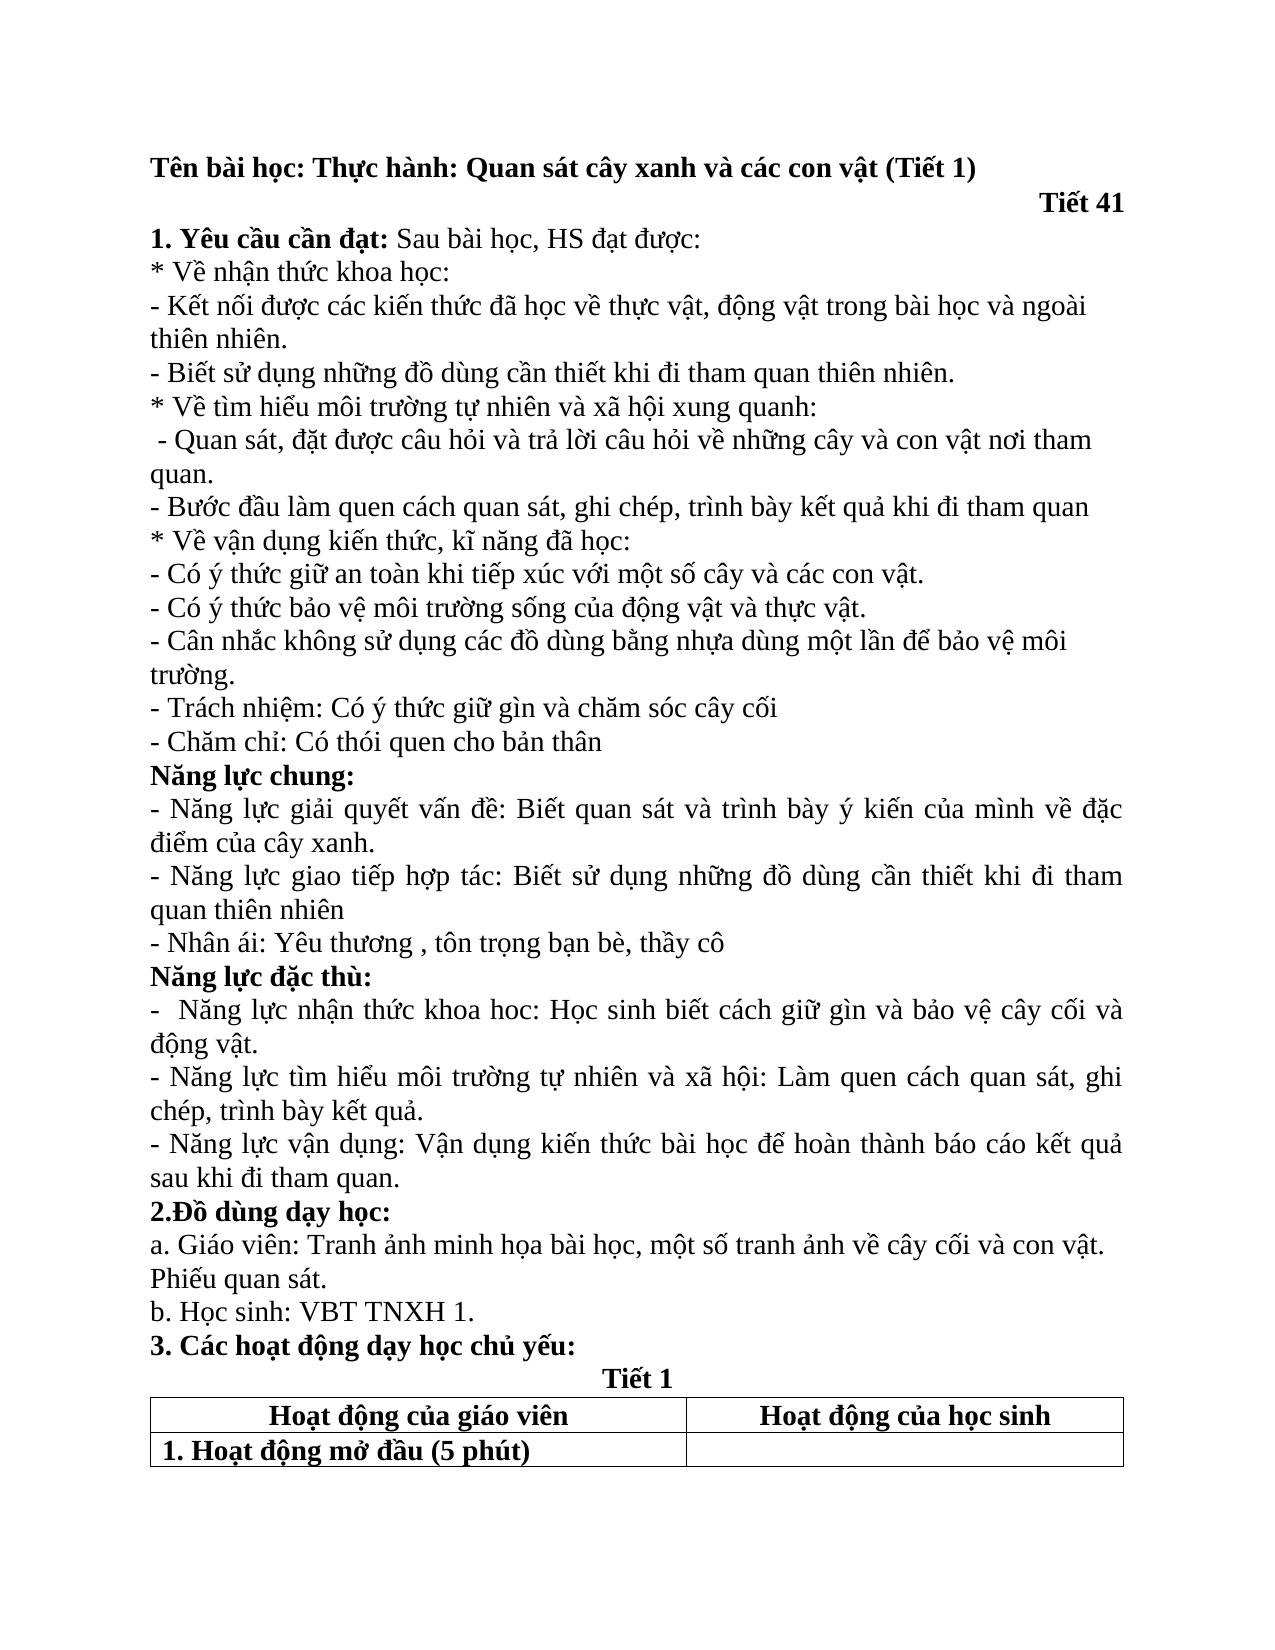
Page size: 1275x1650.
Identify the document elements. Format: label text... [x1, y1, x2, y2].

text - Kết nối được các kiến thức đã học về thực vật, động vật trong bài học và ngoài thiên nhiên. [150, 288, 1125, 355]
text Tiết 1 [150, 1361, 1125, 1395]
text Năng lực đặc thù: [150, 959, 1125, 992]
text * Về nhận thức khoa học: [150, 254, 1125, 288]
text 3. Các hoạt động dạy học chủ yếu: [150, 1328, 1125, 1361]
text - Biết sử dụng những đồ dùng cần thiết khi đi tham quan thiên nhiên. [150, 355, 1125, 389]
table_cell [687, 1433, 1123, 1466]
text - Có ý thức bảo vệ môi trường sống của động vật và thực vật. [150, 590, 1125, 623]
table_header Hoạt động của học sinh [687, 1398, 1123, 1432]
text - Năng lực vận dụng: Vận dụng kiến thức bài học để hoàn thành báo cáo kết quả sau khi đi tham quan. [150, 1127, 1125, 1194]
text 1. Yêu cầu cần đạt: Sau bài học, HS đạt được: [150, 221, 1125, 254]
text - Có ý thức giữ an toàn khi tiếp xúc với một số cây và các con vật. [150, 556, 1125, 590]
text - Nhân ái: Yêu thương , tôn trọng bạn bè, thầy cô [150, 925, 1125, 959]
text Năng lực chung: [150, 758, 1125, 791]
text - Cân nhắc không sử dụng các đồ dùng bằng nhựa dùng một lần để bảo vệ môi trường. [150, 623, 1125, 691]
text Tiết 41 [150, 186, 1125, 219]
text Tên bài học: Thực hành: Quan sát cây xanh và các con vật (Tiết 1) [150, 150, 1125, 183]
text - Chăm chỉ: Có thói quen cho bản thân [150, 724, 1125, 758]
text - Trách nhiệm: Có ý thức giữ gìn và chăm sóc cây cối [150, 691, 1125, 724]
text 2.Đồ dùng dạy học: [150, 1194, 1125, 1227]
text - Năng lực tìm hiểu môi trường tự nhiên và xã hội: Làm quen cách quan sát, ghi chép, trình bày kết quả. [150, 1059, 1125, 1127]
text * Về tìm hiểu môi trường tự nhiên và xã hội xung quanh: [150, 389, 1125, 422]
text - Năng lực giải quyết vấn đề: Biết quan sát và trình bày ý kiến của mình về đặc điểm của cây xanh. [150, 791, 1125, 858]
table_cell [151, 1433, 686, 1466]
text a. Giáo viên: Tranh ảnh minh họa bài học, một số tranh ảnh về cây cối và con vật. Phiếu quan sát. [150, 1227, 1125, 1294]
text - Năng lực giao tiếp hợp tác: Biết sử dụng những đồ dùng cần thiết khi đi tham quan thiên nhiên [150, 858, 1125, 925]
text b. Học sinh: VBT TNXH 1. [150, 1294, 1125, 1328]
text * Về vận dụng kiến thức, kĩ năng đã học: [150, 523, 1125, 556]
table_header Hoạt động của giáo viên [151, 1398, 686, 1432]
text - Quan sát, đặt được câu hỏi và trả lời câu hỏi về những cây và con vật nơi tham quan. [150, 422, 1125, 489]
text - Bước đầu làm quen cách quan sát, ghi chép, trình bày kết quả khi đi tham quan [150, 489, 1125, 523]
text - Năng lực nhận thức khoa hoc: Học sinh biết cách giữ gìn và bảo vệ cây cối và động vật. [150, 992, 1125, 1059]
